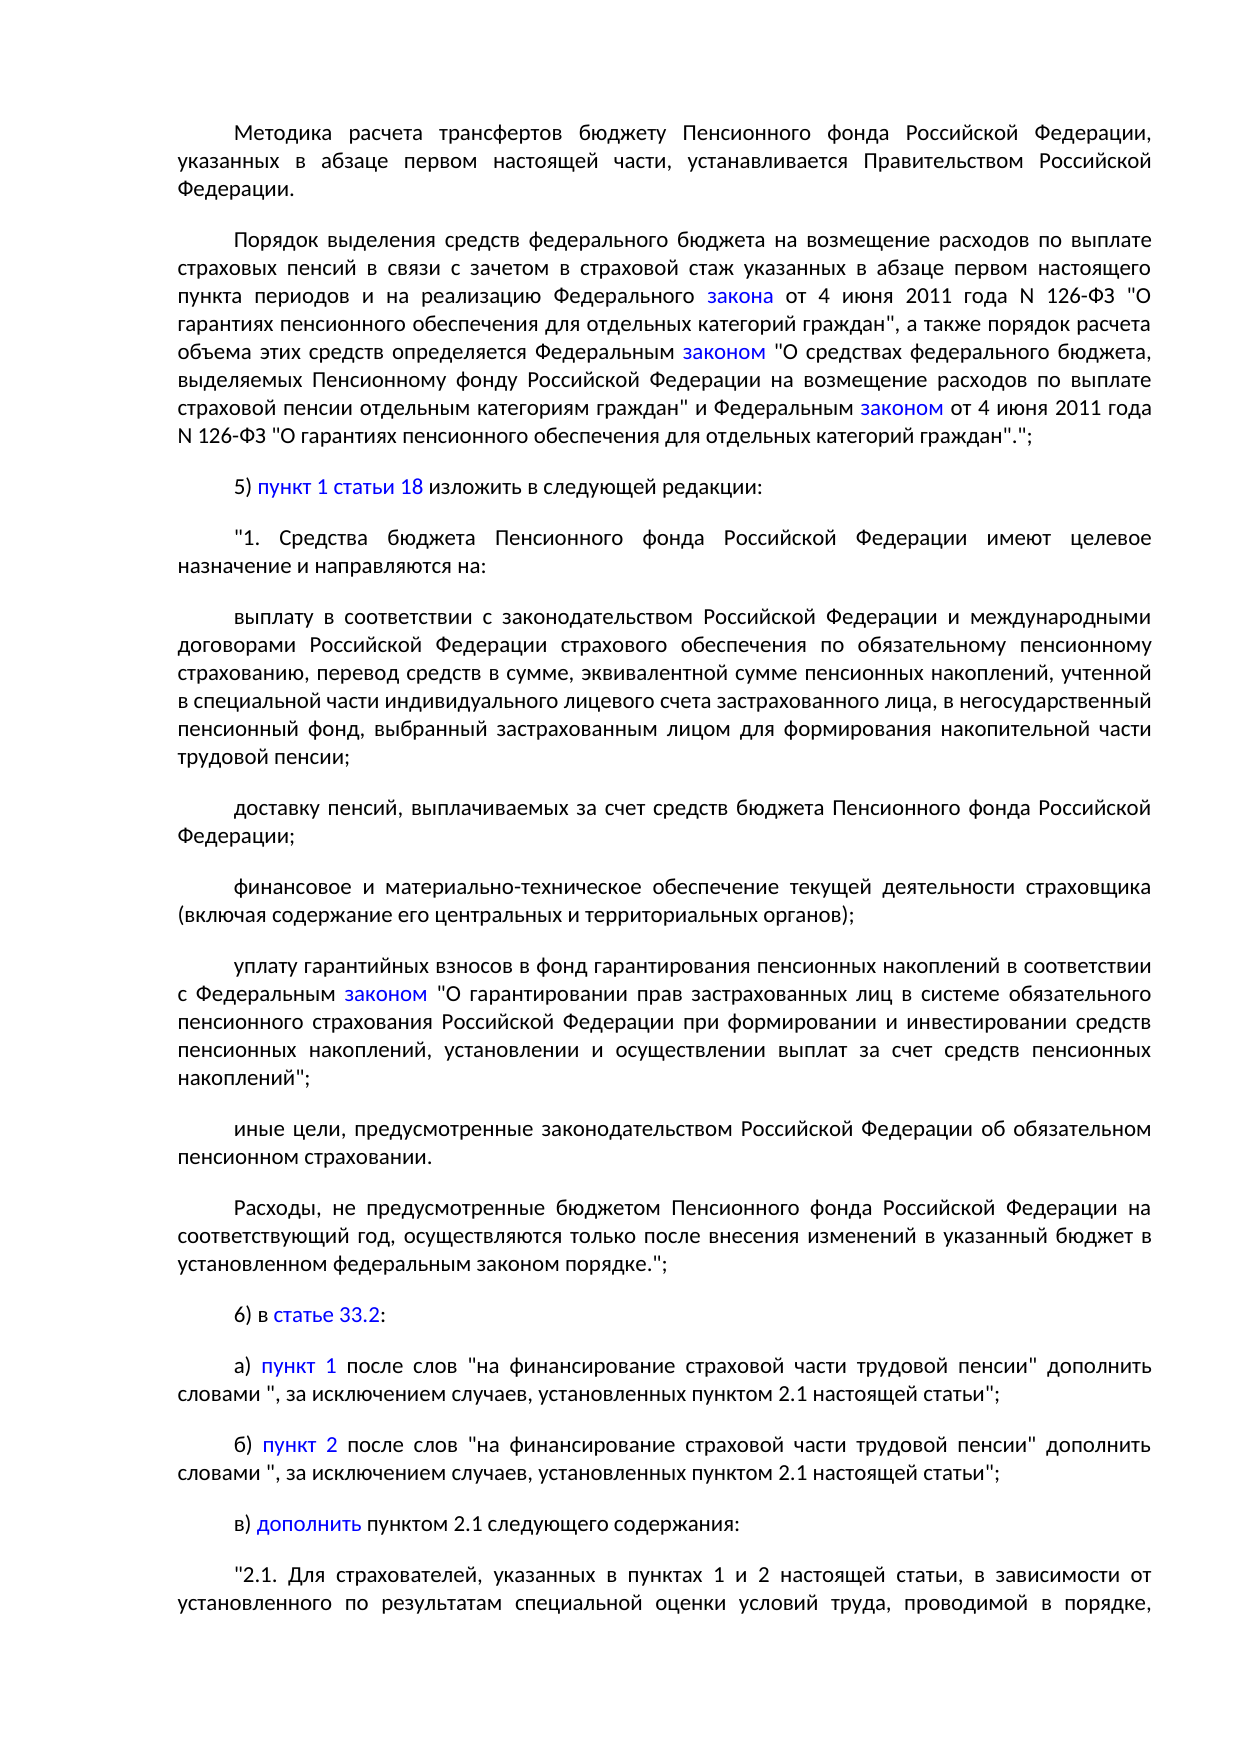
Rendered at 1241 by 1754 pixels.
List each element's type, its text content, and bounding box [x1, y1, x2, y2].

text 5) пункт 1 статьи 18 изложить в следующей редакции: [177, 472, 1152, 500]
text финансовое и материально-техническое обеспечение текущей деятельности страховщика (включая содержание его центральных и территориальных органов); [177, 872, 1152, 928]
text выплату в соответствии с законодательством Российской Федерации и международными договорами Российской Федерации страхового обеспечения по обязательному пенсионному страхованию, перевод средств в сумме, эквивалентной сумме пенсионных накоплений, учтенной в специальной части индивидуального лицевого счета застрахованного лица, в негосударственный пенсионный фонд, выбранный застрахованным лицом для формирования накопительной части трудовой пенсии; [177, 602, 1152, 770]
text уплату гарантийных взносов в фонд гарантирования пенсионных накоплений в соответствии с Федеральным законом "О гарантировании прав застрахованных лиц в системе обязательного пенсионного страхования Российской Федерации при формировании и инвестировании средств пенсионных накоплений, установлении и осуществлении выплат за счет средств пенсионных накоплений"; [177, 951, 1152, 1091]
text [177, 1560, 1152, 1616]
text доставку пенсий, выплачиваемых за счет средств бюджета Пенсионного фонда Российской Федерации; [177, 793, 1152, 849]
text а) пункт 1 после слов "на финансирование страховой части трудовой пенсии" дополнить словами ", за исключением случаев, установленных пунктом 2.1 настоящей статьи"; [177, 1351, 1152, 1407]
text в) дополнить пунктом 2.1 следующего содержания: [177, 1509, 1152, 1537]
text Порядок выделения средств федерального бюджета на возмещение расходов по выплате страховых пенсий в связи с зачетом в страховой стаж указанных в абзаце первом настоящего пункта периодов и на реализацию Федерального закона от 4 июня 2011 года N 126-ФЗ "О гарантиях пенсионного обеспечения для отдельных категорий граждан", а также порядок расчета объема этих средств определяется Федеральным законом "О средствах федерального бюджета, выделяемых Пенсионному фонду Российской Федерации на возмещение расходов по выплате страховой пенсии отдельным категориям граждан" и Федеральным законом от 4 июня 2011 года N 126-ФЗ "О гарантиях пенсионного обеспечения для отдельных категорий граждан"."; [177, 225, 1152, 449]
text Методика расчета трансфертов бюджету Пенсионного фонда Российской Федерации, указанных в абзаце первом настоящей части, устанавливается Правительством Российской Федерации. [177, 118, 1152, 202]
text б) пункт 2 после слов "на финансирование страховой части трудовой пенсии" дополнить словами ", за исключением случаев, установленных пунктом 2.1 настоящей статьи"; [177, 1430, 1152, 1486]
text иные цели, предусмотренные законодательством Российской Федерации об обязательном пенсионном страховании. [177, 1114, 1152, 1170]
text 6) в статье 33.2: [177, 1300, 1152, 1328]
text "1. Средства бюджета Пенсионного фонда Российской Федерации имеют целевое назначение и направляются на: [177, 523, 1152, 579]
text Расходы, не предусмотренные бюджетом Пенсионного фонда Российской Федерации на соответствующий год, осуществляются только после внесения изменений в указанный бюджет в установленном федеральным законом порядке."; [177, 1193, 1152, 1277]
